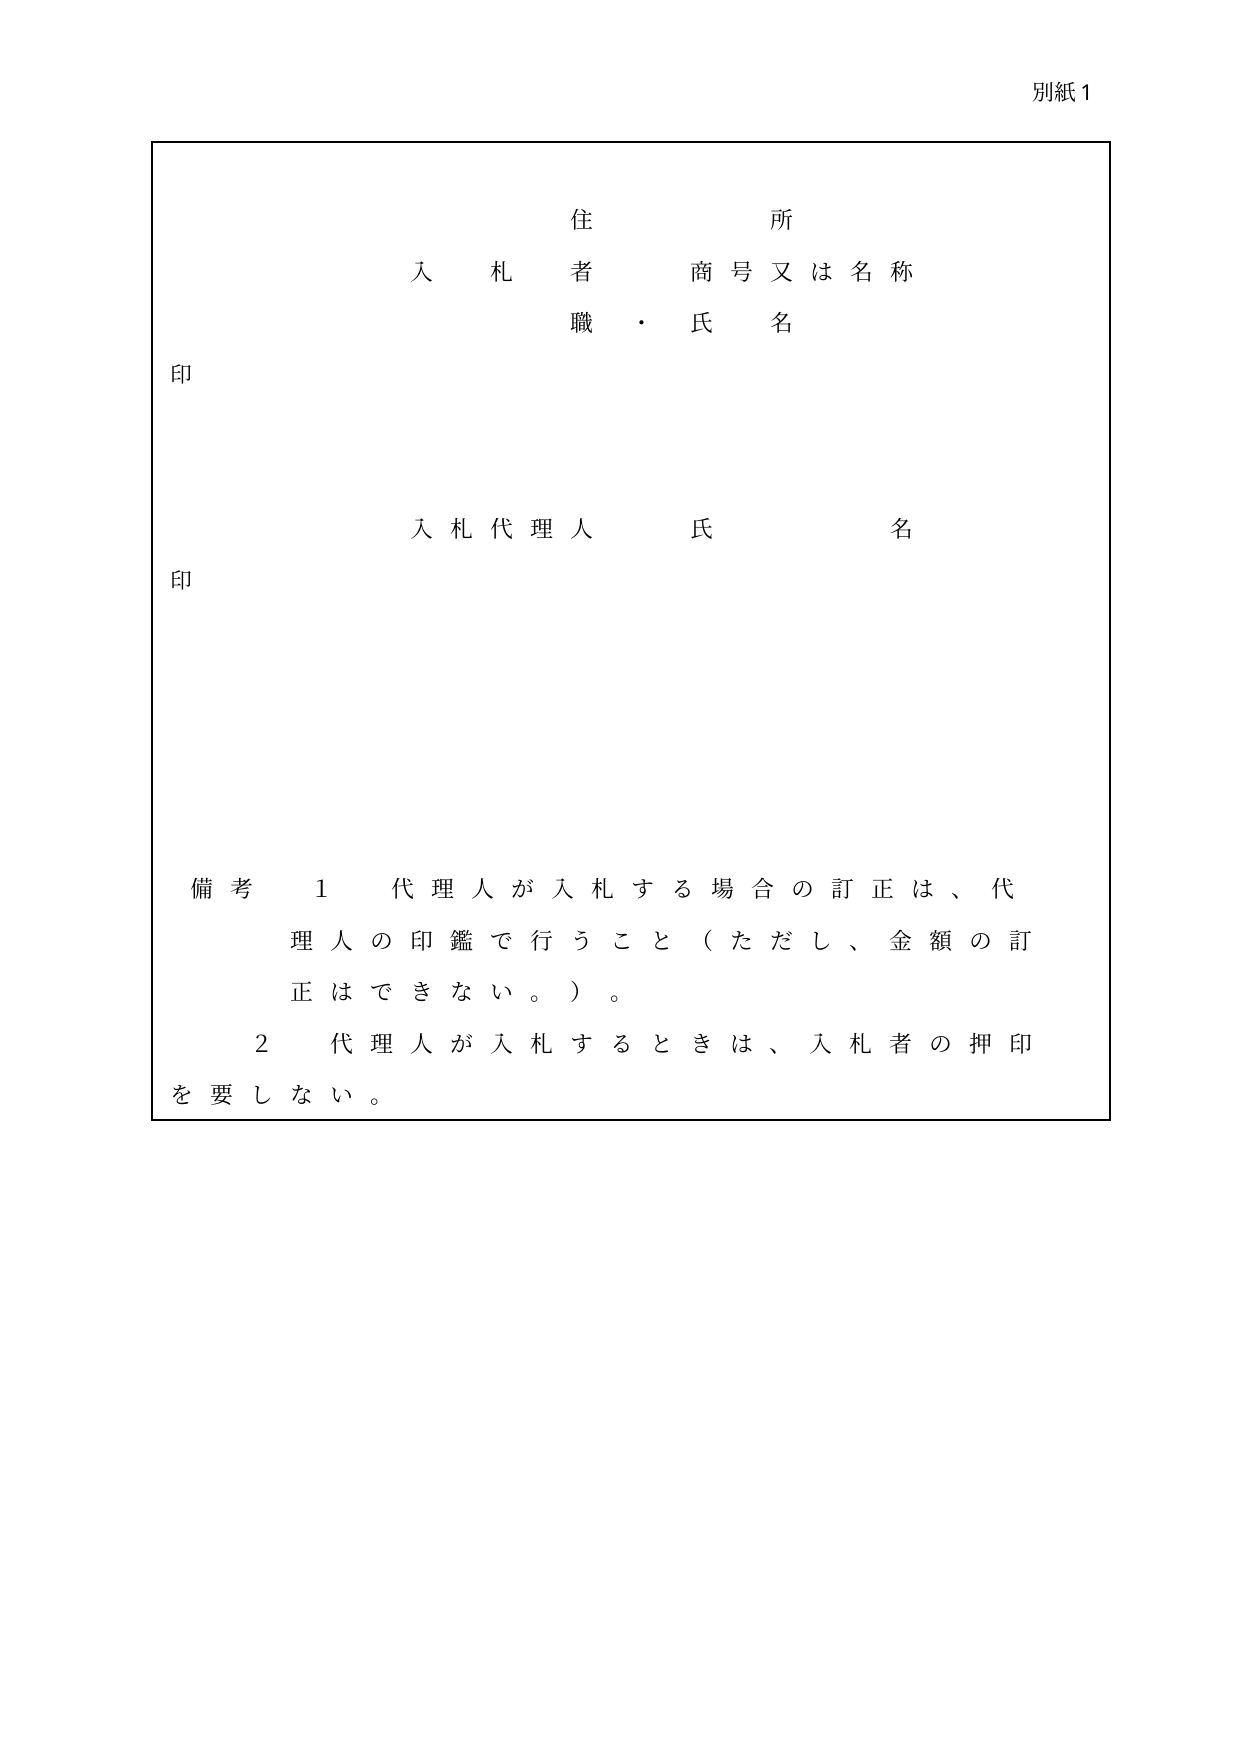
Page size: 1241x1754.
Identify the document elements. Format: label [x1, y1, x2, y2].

table_cell [153, 143, 1109, 1119]
